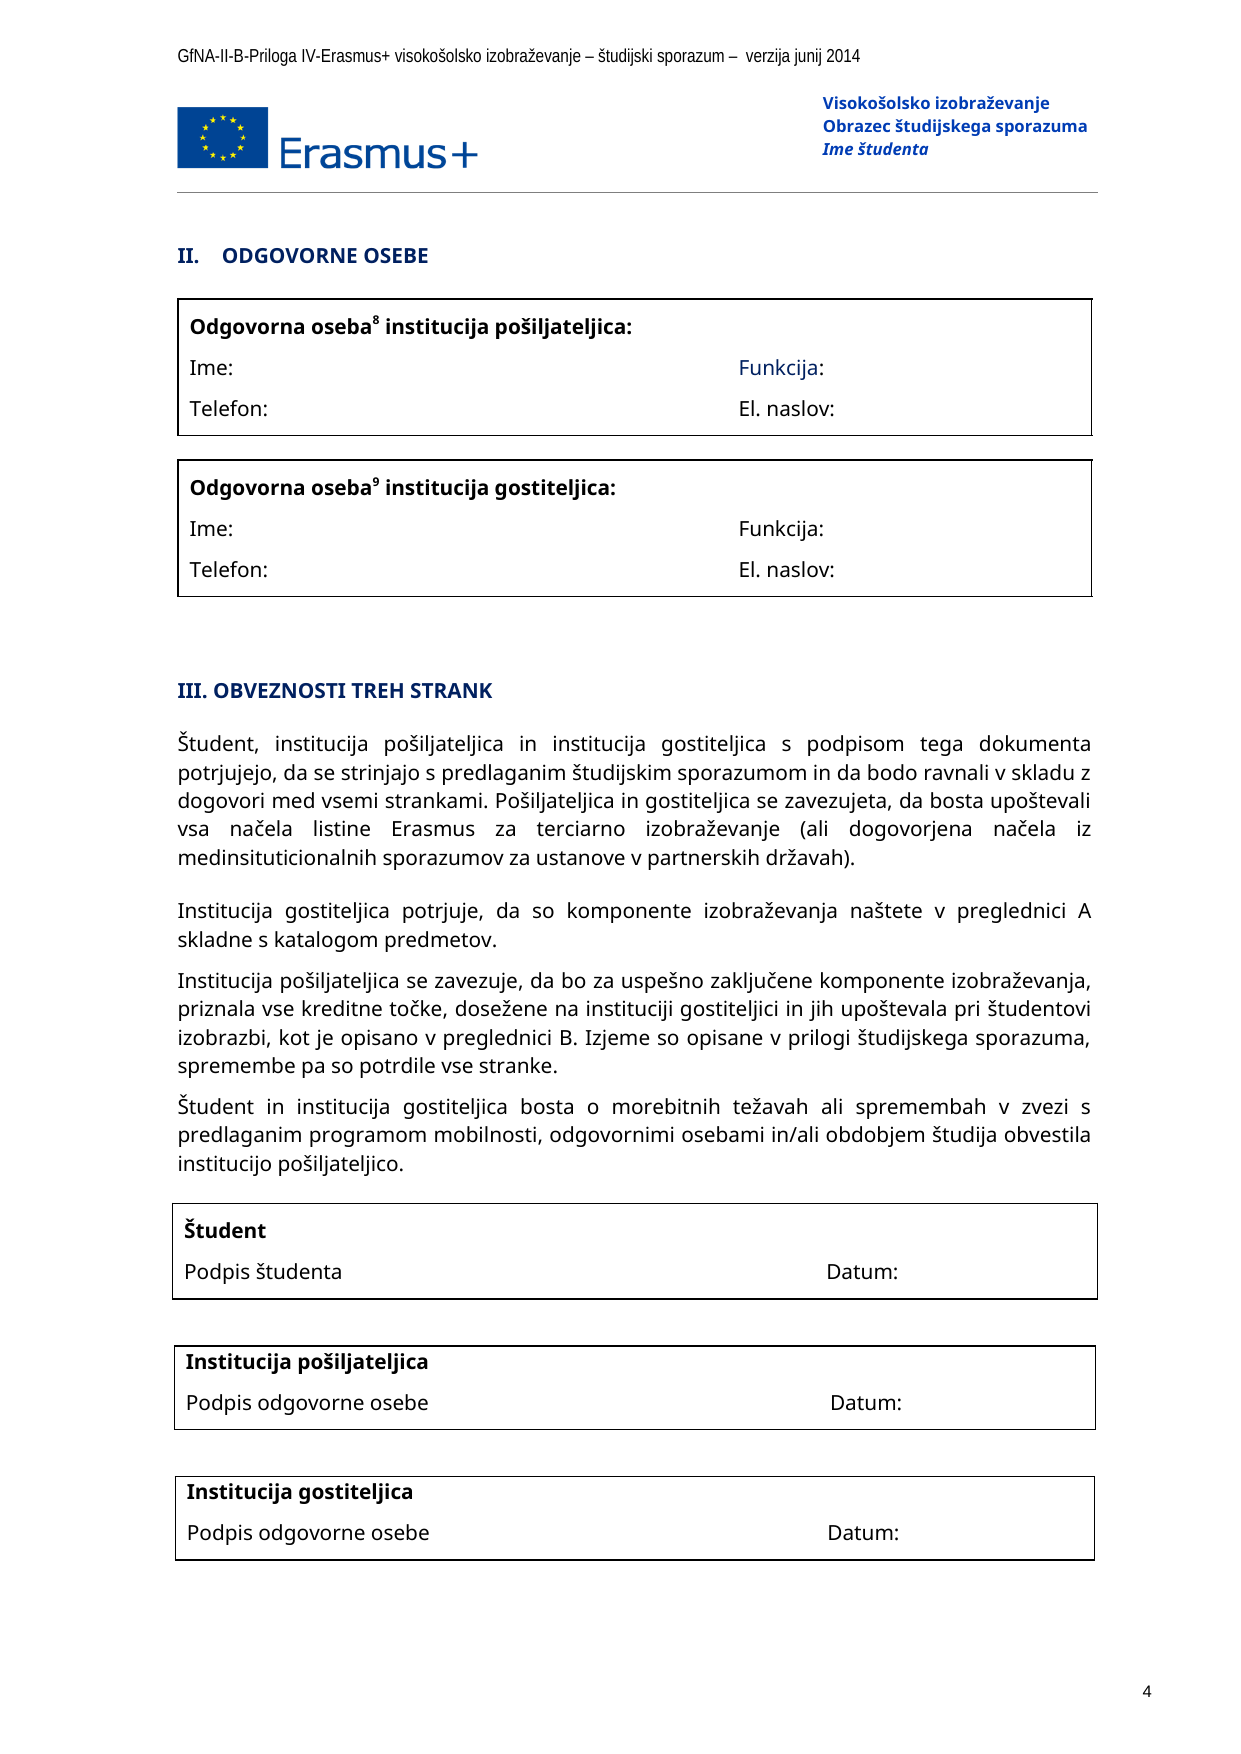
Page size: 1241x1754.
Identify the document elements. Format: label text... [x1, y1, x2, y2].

table_header Institucija pošiljateljica Podpis odgovorne osebe Datum: [175, 1347, 1095, 1429]
text Institucija gostiteljica potrjuje, da so komponente izobraževanja naštete v preglednici A skladne s katalogom predmetov. [177, 896, 1093, 953]
text III. OBVEZNOSTI TREH STRANK [177, 676, 1093, 704]
picture [177, 107, 478, 169]
text II. ODGOVORNE OSEBE [177, 241, 1093, 269]
text Študent in institucija gostiteljica bosta o morebitnih težavah ali spremembah v zvezi s predlaganim programom mobilnosti, odgovornimi osebami in/ali obdobjem študija obvestila institucijo pošiljateljico. [177, 1092, 1093, 1177]
table_header Institucija gostiteljica Podpis odgovorne osebe Datum: [176, 1477, 1094, 1559]
text Institucija pošiljateljica se zavezuje, da bo za uspešno zaključene komponente izobraževanja, priznala vse kreditne točke, dosežene na instituciji gostiteljici in jih upoštevala pri študentovi izobrazbi, kot je opisano v preglednici B. Izjeme so opisane v prilogi študijskega sporazuma, spremembe pa so potrdile vse stranke. [177, 966, 1093, 1079]
table_header Odgovorna oseba institucija pošiljateljica: Ime: Funkcija: Telefon: El. naslov: [179, 300, 1091, 435]
table_header Študent Podpis študenta Datum: [173, 1204, 1097, 1298]
table_header Odgovorna oseba institucija gostiteljica: Ime: Funkcija: Telefon: El. naslov: [179, 461, 1091, 596]
text Študent, institucija pošiljateljica in institucija gostiteljica s podpisom tega dokumenta potrjujejo, da se strinjajo s predlaganim študijskim sporazumom in da bodo ravnali v skladu z dogovori med vsemi strankami. Pošiljateljica in gostiteljica se zavezujeta, da bosta upoštevali vsa načela listine Erasmus za terciarno izobraževanje (ali dogovorjena načela iz medinsituticionalnih sporazumov za ustanove v partnerskih državah). [177, 729, 1093, 871]
